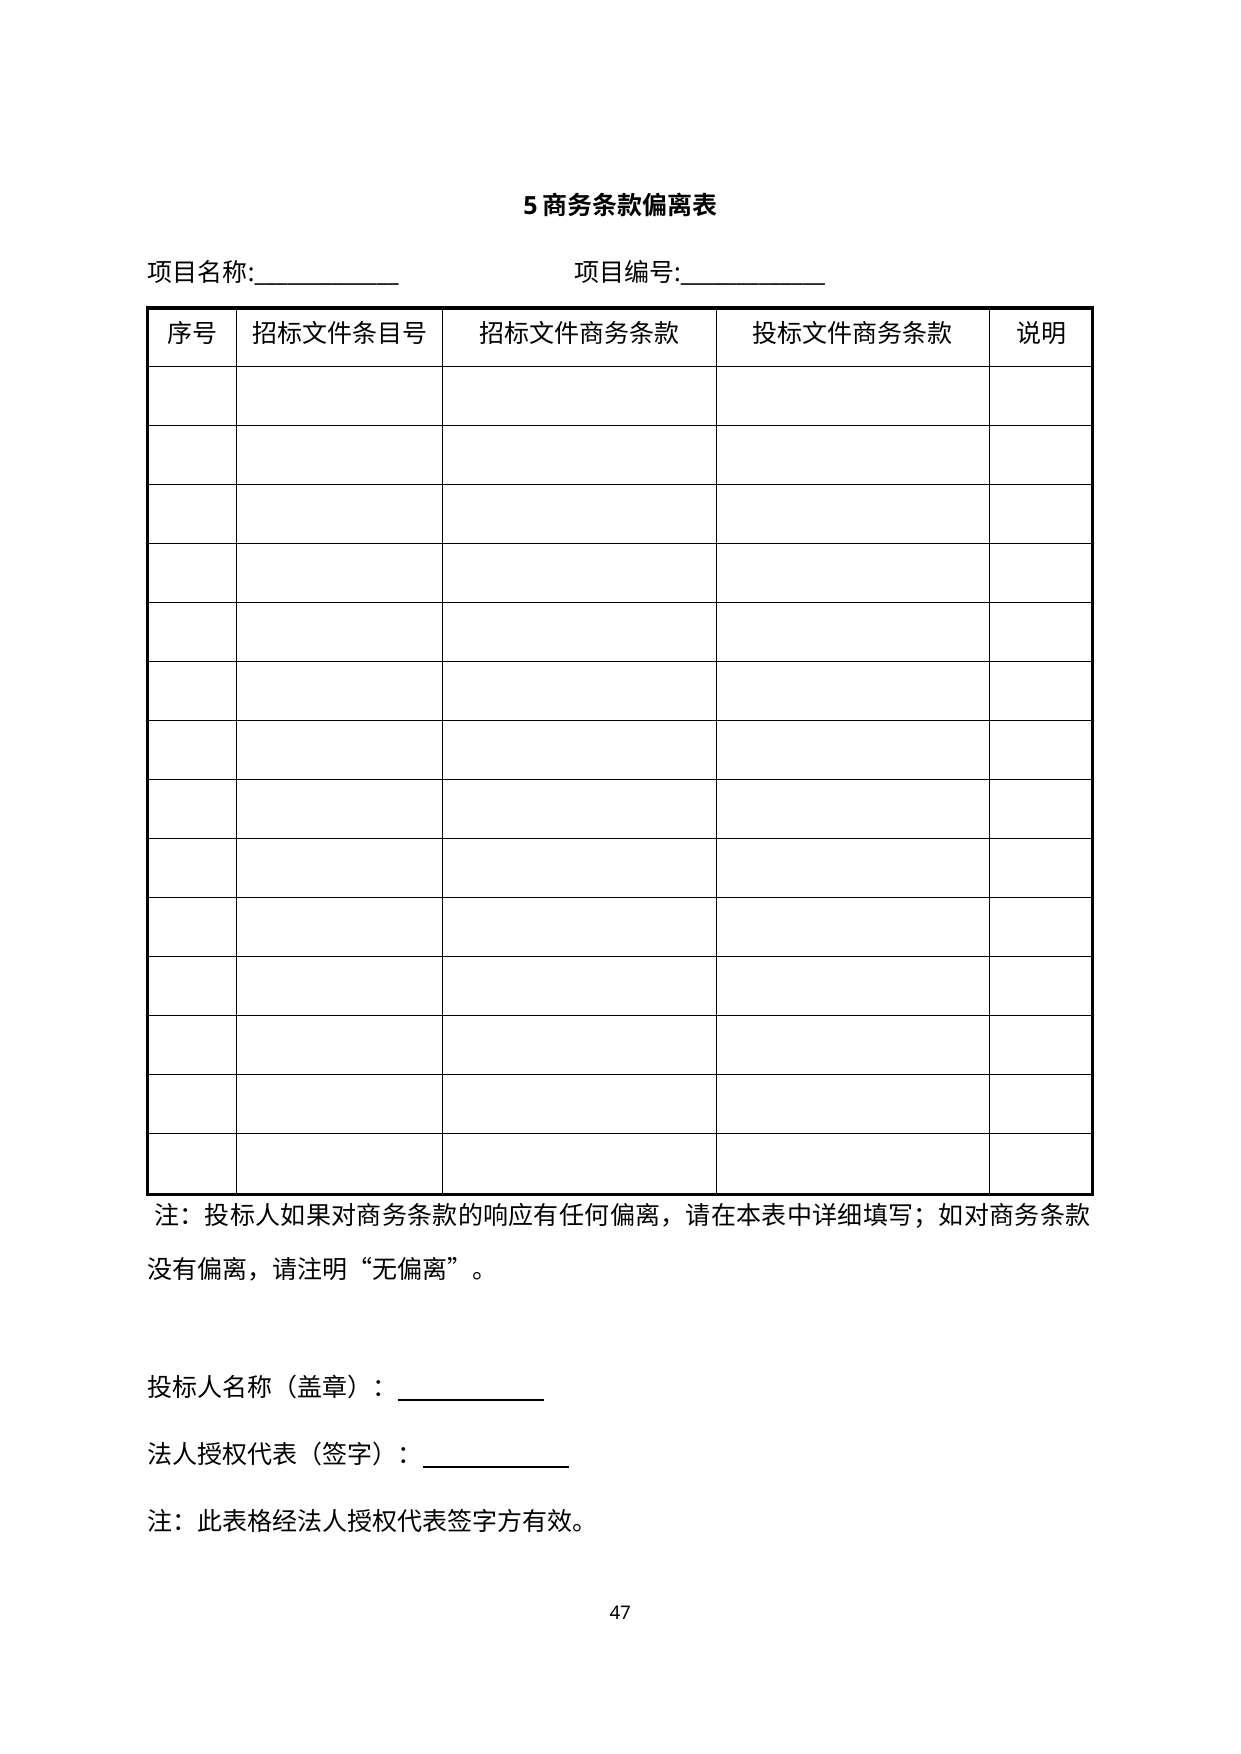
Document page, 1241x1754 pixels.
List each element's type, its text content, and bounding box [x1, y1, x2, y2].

table_cell [443, 1075, 716, 1133]
table_cell [443, 839, 716, 897]
table_cell [149, 662, 236, 720]
table_cell [717, 1134, 989, 1192]
table_cell [149, 780, 236, 838]
table_cell [990, 898, 1091, 956]
table_cell [443, 485, 716, 543]
table_cell [237, 1134, 442, 1192]
table_cell [990, 603, 1091, 661]
table_cell [237, 426, 442, 484]
table_cell [990, 957, 1091, 1015]
table_cell [717, 662, 989, 720]
text 投标人名称（盖章）： [148, 1368, 1092, 1404]
table_cell [237, 839, 442, 897]
table_cell [237, 544, 442, 602]
text 项目名称:_____________ 项目编号:_____________ [148, 252, 1092, 288]
table_cell [237, 1075, 442, 1133]
table_cell [717, 426, 989, 484]
table_cell [237, 1016, 442, 1074]
table_cell [149, 1016, 236, 1074]
table_cell [717, 485, 989, 543]
table_cell [717, 544, 989, 602]
table_cell [990, 1075, 1091, 1133]
table_cell [237, 721, 442, 779]
table_cell [149, 603, 236, 661]
table_cell [717, 721, 989, 779]
table_cell [717, 1075, 989, 1133]
table_cell [990, 544, 1091, 602]
table_cell [443, 1016, 716, 1074]
table_cell [717, 839, 989, 897]
table_cell [717, 780, 989, 838]
table_cell [149, 485, 236, 543]
table_header 序号 [149, 310, 236, 366]
table_cell [990, 367, 1091, 424]
table_cell [717, 1016, 989, 1074]
table_cell [443, 544, 716, 602]
table_cell [443, 1134, 716, 1192]
table_cell [237, 780, 442, 838]
table_cell [443, 721, 716, 779]
table_cell [990, 662, 1091, 720]
table_cell [717, 898, 989, 956]
table_cell [149, 721, 236, 779]
table_cell [990, 721, 1091, 779]
table_cell [149, 839, 236, 897]
table_cell [717, 367, 989, 424]
table_header 说明 [990, 310, 1091, 366]
text 法人授权代表（签字）： [148, 1435, 1092, 1471]
subtitle 5商务条款偏离表 [148, 185, 1092, 221]
table_cell [237, 485, 442, 543]
table_cell [990, 1016, 1091, 1074]
table_cell [149, 1134, 236, 1192]
table_cell [990, 426, 1091, 484]
table_cell [443, 367, 716, 424]
table_header 投标文件商务条款 [717, 310, 989, 366]
table_cell [990, 839, 1091, 897]
table_cell [149, 367, 236, 424]
table_cell [149, 426, 236, 484]
table_cell [443, 603, 716, 661]
table_cell [990, 1134, 1091, 1192]
table_header 招标文件条目号 [237, 310, 442, 366]
table_cell [443, 426, 716, 484]
table_cell [149, 544, 236, 602]
table_cell [237, 367, 442, 424]
table_cell [443, 898, 716, 956]
table_header 招标文件商务条款 [443, 310, 716, 366]
table_cell [443, 662, 716, 720]
table_cell [237, 957, 442, 1015]
text 注：投标人如果对商务条款的响应有任何偏离，请在本表中详细填写；如对商务条款没有偏离，请注明“无偏离”。 [148, 1196, 1092, 1286]
table_cell [443, 780, 716, 838]
table_cell [717, 603, 989, 661]
table_cell [149, 898, 236, 956]
table_cell [990, 485, 1091, 543]
table_cell [149, 957, 236, 1015]
text 注：此表格经法人授权代表签字方有效。 [148, 1502, 1092, 1538]
table_cell [443, 957, 716, 1015]
table_cell [237, 898, 442, 956]
table_cell [149, 1075, 236, 1133]
table_cell [717, 957, 989, 1015]
table_cell [237, 662, 442, 720]
table_cell [237, 603, 442, 661]
table_cell [990, 780, 1091, 838]
